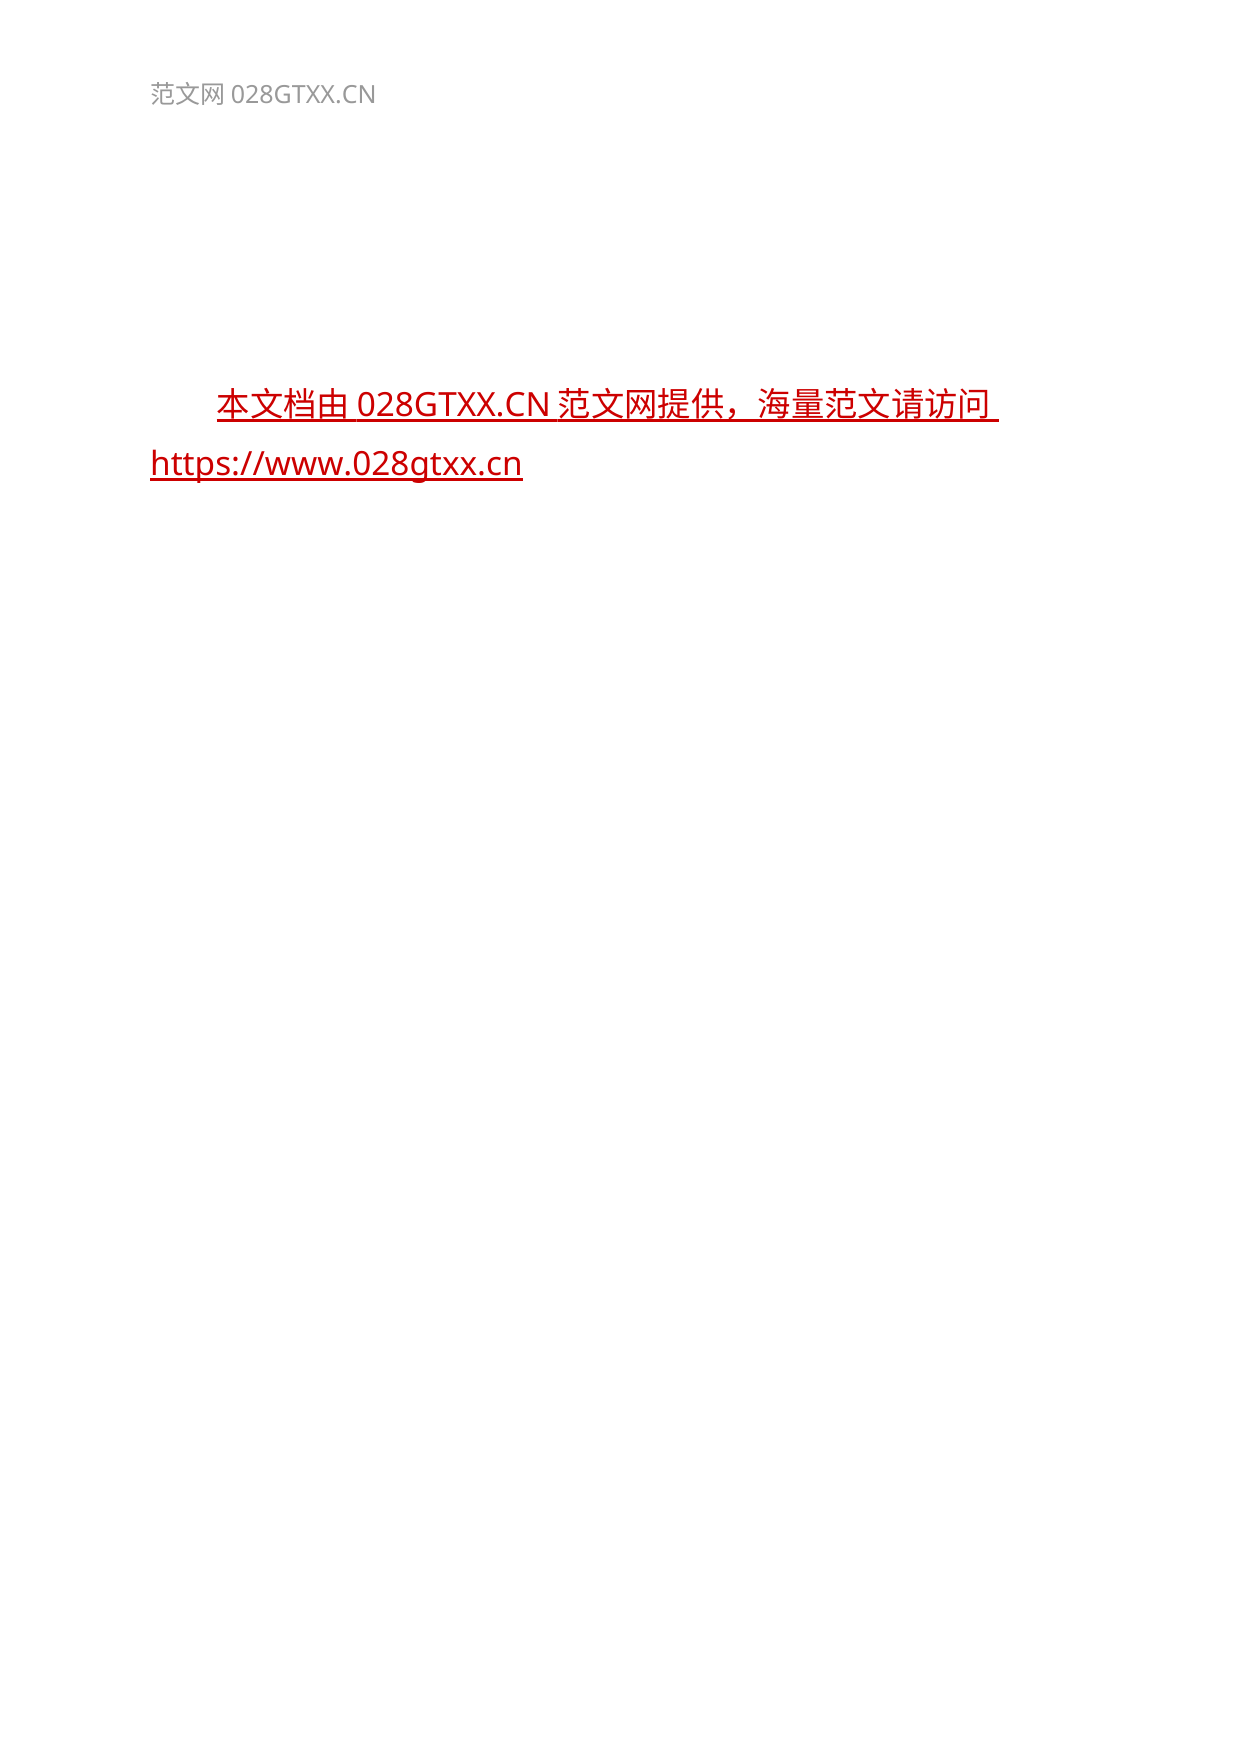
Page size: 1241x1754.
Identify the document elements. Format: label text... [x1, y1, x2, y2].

text 本文档由028GTXX.CN范文网提供，海量范文请访问 https://www.028gtxx.cn [150, 378, 1090, 486]
